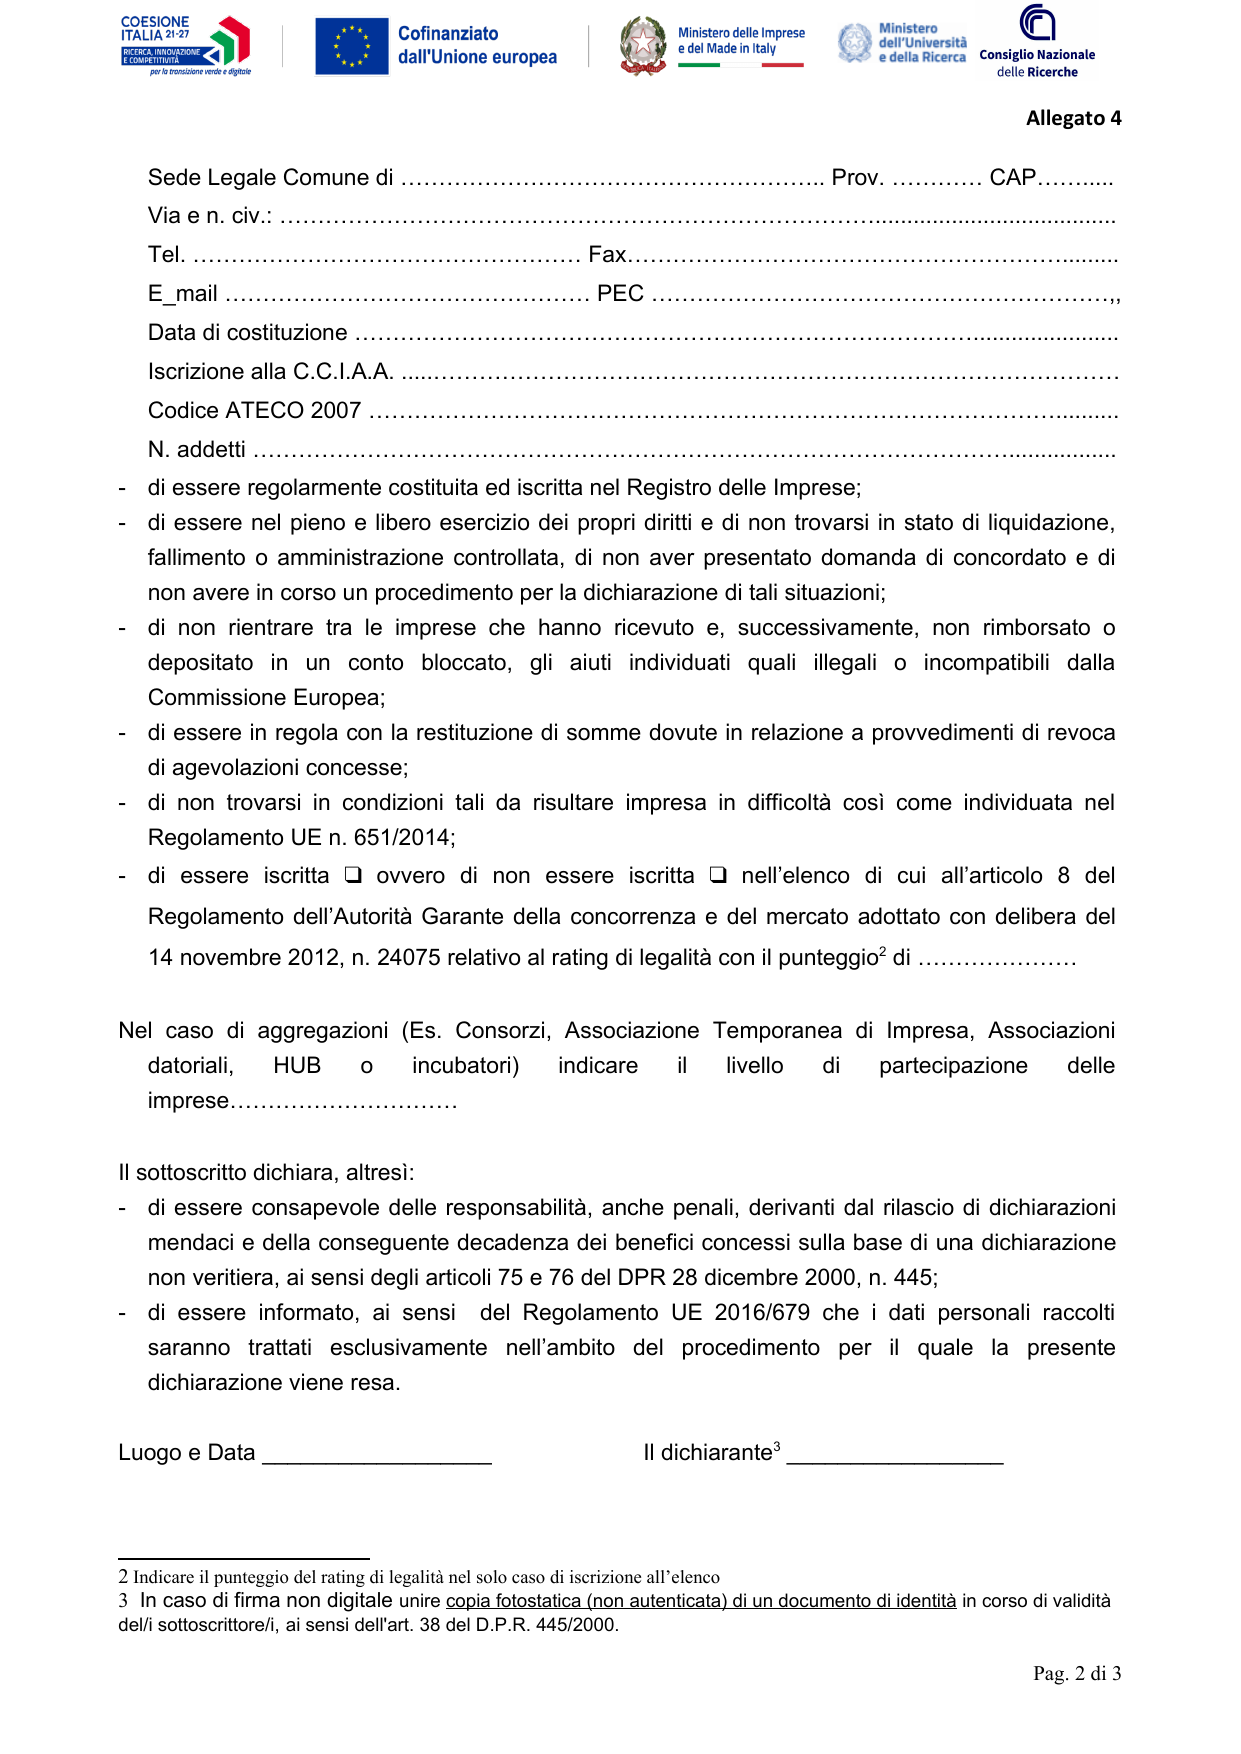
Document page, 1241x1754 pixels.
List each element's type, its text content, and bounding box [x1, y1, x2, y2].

text Nel caso di aggregazioni (Es. Consorzi, Associazione Temporanea di Impresa, Associazioni datoriali, HUB o incubatori) indicare il livello di partecipazione delle imprese………………………… [118, 1017, 1117, 1113]
text Data di costituzione ………………………………………………………………………....................... [148, 319, 1122, 345]
text Via e n. civ.: ……………………………………………………………………...................................... [148, 202, 1122, 229]
picture [118, 0, 1100, 81]
text - di essere regolarmente costituita ed iscritta nel Registro delle Imprese; [118, 474, 1117, 501]
text N. addetti ………………………………………………………………………………………................. [148, 436, 1122, 462]
text Sede Legale Comune di ……………………………………………….. Prov. ………… CAP……..... [148, 163, 1122, 190]
text - di essere nel pieno e libero esercizio dei propri diritti e di non trovarsi in stato di liquidazione, fallimento o amministrazione controllata, di non aver presentato domanda di concordato e di non avere in corso un procedimento per la dichiarazione di tali situazioni; [118, 509, 1117, 606]
text Tel. …………………………………………… Fax…………………………………………………......... [148, 241, 1122, 268]
text Il sottoscritto dichiara, altresì: [118, 1159, 1117, 1185]
text - di essere informato, ai sensi del Regolamento UE 2016/679 che i dati personali raccolti saranno trattati esclusivamente nell’ambito del procedimento per il quale la presente dichiarazione viene resa. [118, 1299, 1117, 1395]
text Luogo e Data __________________ Il dichiarante _________________ [118, 1439, 1122, 1465]
text Iscrizione alla C.C.I.A.A. .....……………………………………………………………………………… [148, 358, 1122, 384]
text - di non trovarsi in condizioni tali da risultare impresa in difficoltà così come individuata nel Regolamento UE n. 651/2014; [118, 789, 1117, 851]
text E_mail ………………………………………… PEC ……………………………………………………,, [148, 280, 1122, 306]
text - di non rientrare tra le imprese che hanno ricevuto e, successivamente, non rimborsato o depositato in un conto bloccato, gli aiuti individuati quali illegali o incompatibili dalla Commissione Europea; [118, 614, 1117, 711]
text - di essere consapevole delle responsabilità, anche penali, derivanti dal rilascio di dichiarazioni mendaci e della conseguente decadenza dei benefici concessi sulla base di una dichiarazione non veritiera, ai sensi degli articoli 75 e 76 del DPR 28 dicembre 2000, n. 445; [118, 1194, 1117, 1290]
text di ………………… [118, 859, 1117, 972]
text Codice ATECO 2007 ……………………………………………………………………………….......... [148, 397, 1122, 423]
text - di essere in regola con la restituzione di somme dovute in relazione a provvedimenti di revoca di agevolazioni concesse; [118, 719, 1117, 781]
